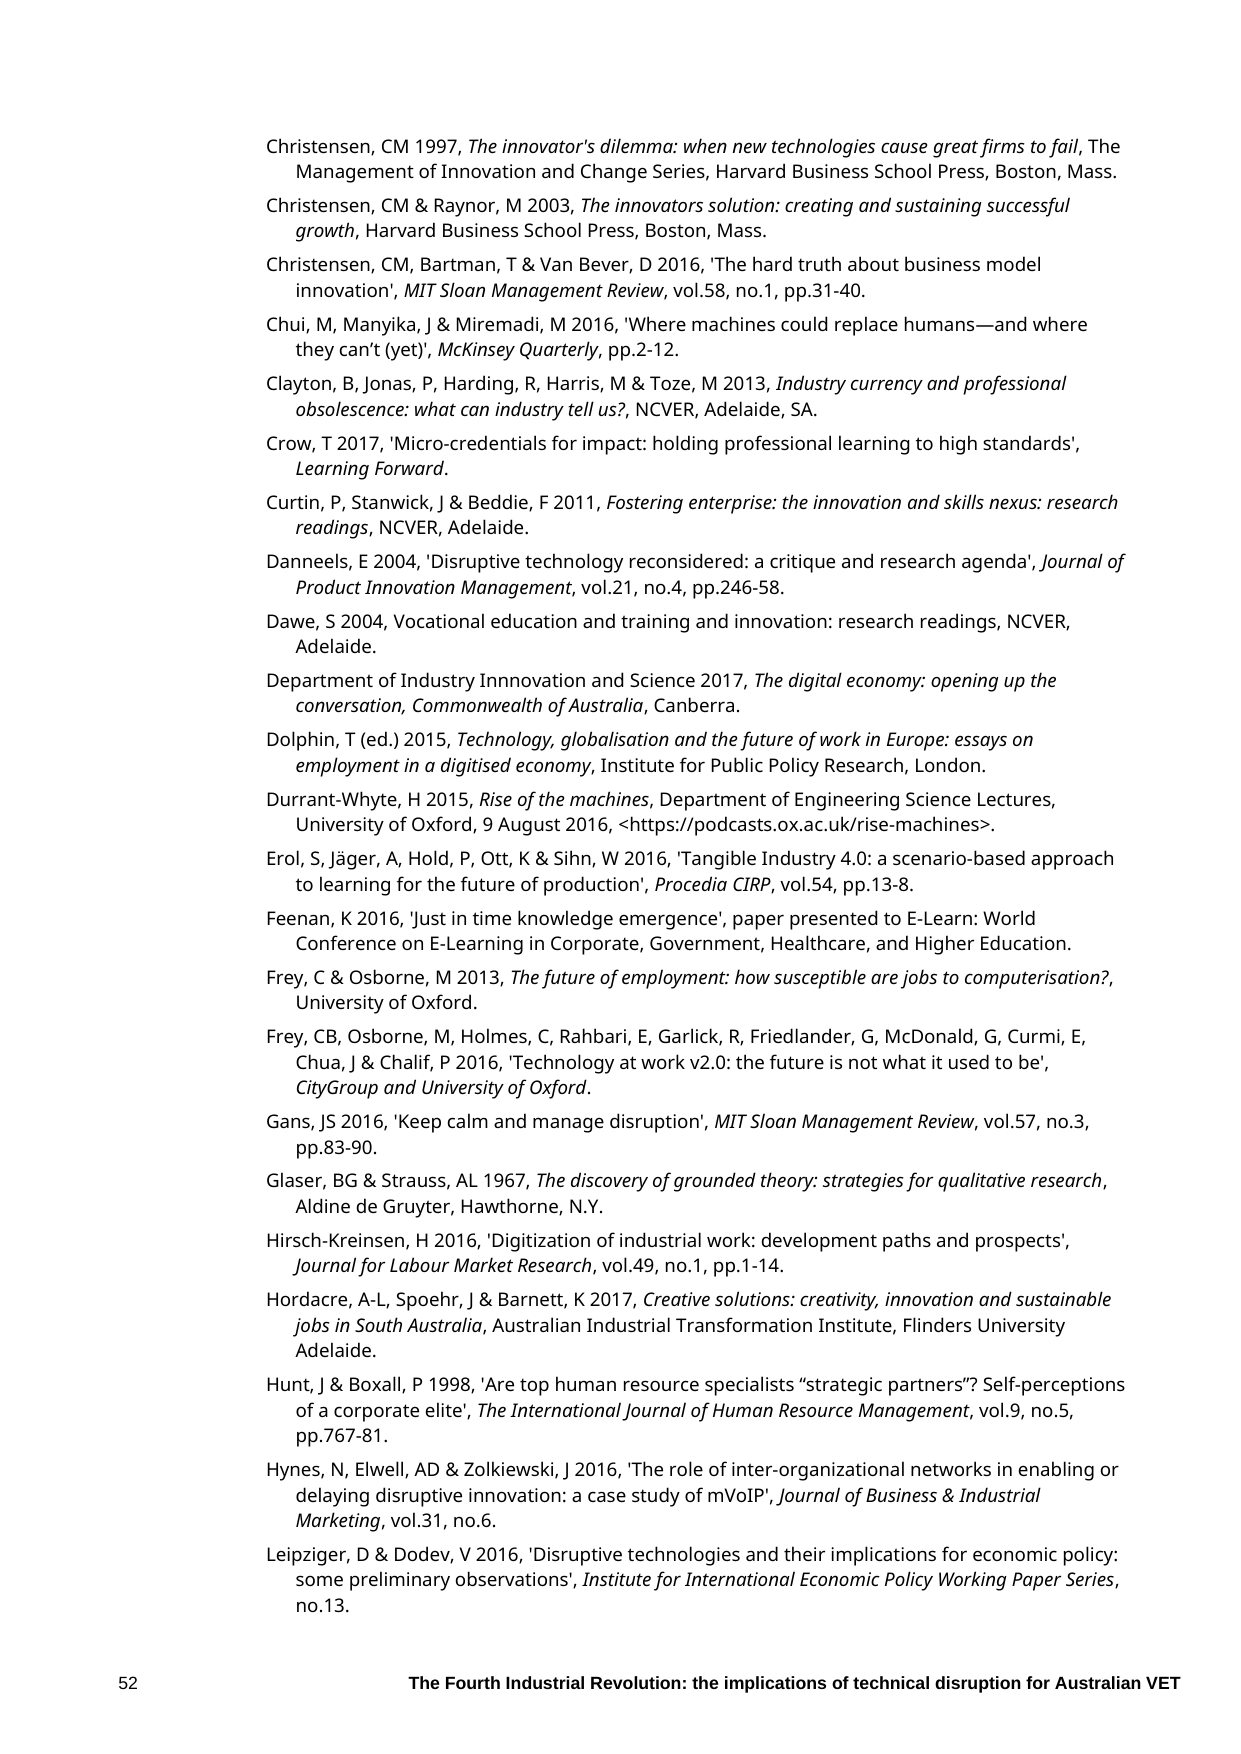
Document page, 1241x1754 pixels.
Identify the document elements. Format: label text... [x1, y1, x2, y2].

text Hirsch-Kreinsen, H 2016, 'Digitization of industrial work: development paths and prospects', Journal for Labour Market Research, vol.49, no.1, pp.1-14. [266, 1227, 1131, 1278]
text Gans, JS 2016, 'Keep calm and manage disruption', MIT Sloan Management Review, vol.57, no.3, pp.83-90. [266, 1108, 1131, 1159]
text Frey, C & Osborne, M 2013, The future of employment: how susceptible are jobs to computerisation?, University of Oxford. [266, 964, 1131, 1015]
text Clayton, B, Jonas, P, Harding, R, Harris, M & Toze, M 2013, Industry currency and professional obsolescence: what can industry tell us?, NCVER, Adelaide, SA. [266, 370, 1131, 421]
text Durrant-Whyte, H 2015, Rise of the machines, Department of Engineering Science Lectures, University of Oxford, 9 August 2016, <https://podcasts.ox.ac.uk/rise-machines>. [266, 786, 1131, 837]
text Christensen, CM 1997, The innovator's dilemma: when new technologies cause great firms to fail, The Management of Innovation and Change Series, Harvard Business School Press, Boston, Mass. [266, 133, 1131, 184]
text Department of Industry Innnovation and Science 2017, The digital economy: opening up the conversation, Commonwealth of Australia, Canberra. [266, 667, 1131, 718]
text Danneels, E 2004, 'Disruptive technology reconsidered: a critique and research agenda', Journal of Product Innovation Management, vol.21, no.4, pp.246-58. [266, 548, 1131, 599]
text Dawe, S 2004, Vocational education and training and innovation: research readings, NCVER, Adelaide. [266, 608, 1131, 659]
text Crow, T 2017, 'Micro-credentials for impact: holding professional learning to high standards', Learning Forward. [266, 430, 1131, 481]
text Feenan, K 2016, 'Just in time knowledge emergence', paper presented to E-Learn: World Conference on E-Learning in Corporate, Government, Healthcare, and Higher Education. [266, 905, 1131, 956]
text Christensen, CM, Bartman, T & Van Bever, D 2016, 'The hard truth about business model innovation', MIT Sloan Management Review, vol.58, no.1, pp.31-40. [266, 252, 1131, 303]
text Curtin, P, Stanwick, J & Beddie, F 2011, Fostering enterprise: the innovation and skills nexus: research readings, NCVER, Adelaide. [266, 489, 1131, 540]
text Christensen, CM & Raynor, M 2003, The innovators solution: creating and sustaining successful growth, Harvard Business School Press, Boston, Mass. [266, 192, 1131, 243]
text Glaser, BG & Strauss, AL 1967, The discovery of grounded theory: strategies for qualitative research, Aldine de Gruyter, Hawthorne, N.Y. [266, 1168, 1131, 1219]
text Hordacre, A-L, Spoehr, J & Barnett, K 2017, Creative solutions: creativity, innovation and sustainable jobs in South Australia, Australian Industrial Transformation Institute, Flinders University Adelaide. [266, 1287, 1131, 1363]
text Hynes, N, Elwell, AD & Zolkiewski, J 2016, 'The role of inter-organizational networks in enabling or delaying disruptive innovation: a case study of mVoIP', Journal of Business & Industrial Marketing, vol.31, no.6. [266, 1456, 1131, 1533]
text Chui, M, Manyika, J & Miremadi, M 2016, 'Where machines could replace humans—and where they can’t (yet)', McKinsey Quarterly, pp.2-12. [266, 311, 1131, 362]
text Erol, S, Jäger, A, Hold, P, Ott, K & Sihn, W 2016, 'Tangible Industry 4.0: a scenario-based approach to learning for the future of production', Procedia CIRP, vol.54, pp.13-8. [266, 845, 1131, 896]
text Dolphin, T (ed.) 2015, Technology, globalisation and the future of work in Europe: essays on employment in a digitised economy, Institute for Public Policy Research, London. [266, 727, 1131, 778]
text Leipziger, D & Dodev, V 2016, 'Disruptive technologies and their implications for economic policy: some preliminary observations', Institute for International Economic Policy Working Paper Series, no.13. [266, 1541, 1131, 1618]
text Frey, CB, Osborne, M, Holmes, C, Rahbari, E, Garlick, R, Friedlander, G, McDonald, G, Curmi, E, Chua, J & Chalif, P 2016, 'Technology at work v2.0: the future is not what it used to be', CityGroup and University of Oxford. [266, 1023, 1131, 1100]
text Hunt, J & Boxall, P 1998, 'Are top human resource specialists “strategic partners”? Self-perceptions of a corporate elite', The International Journal of Human Resource Management, vol.9, no.5, pp.767-81. [266, 1371, 1131, 1448]
